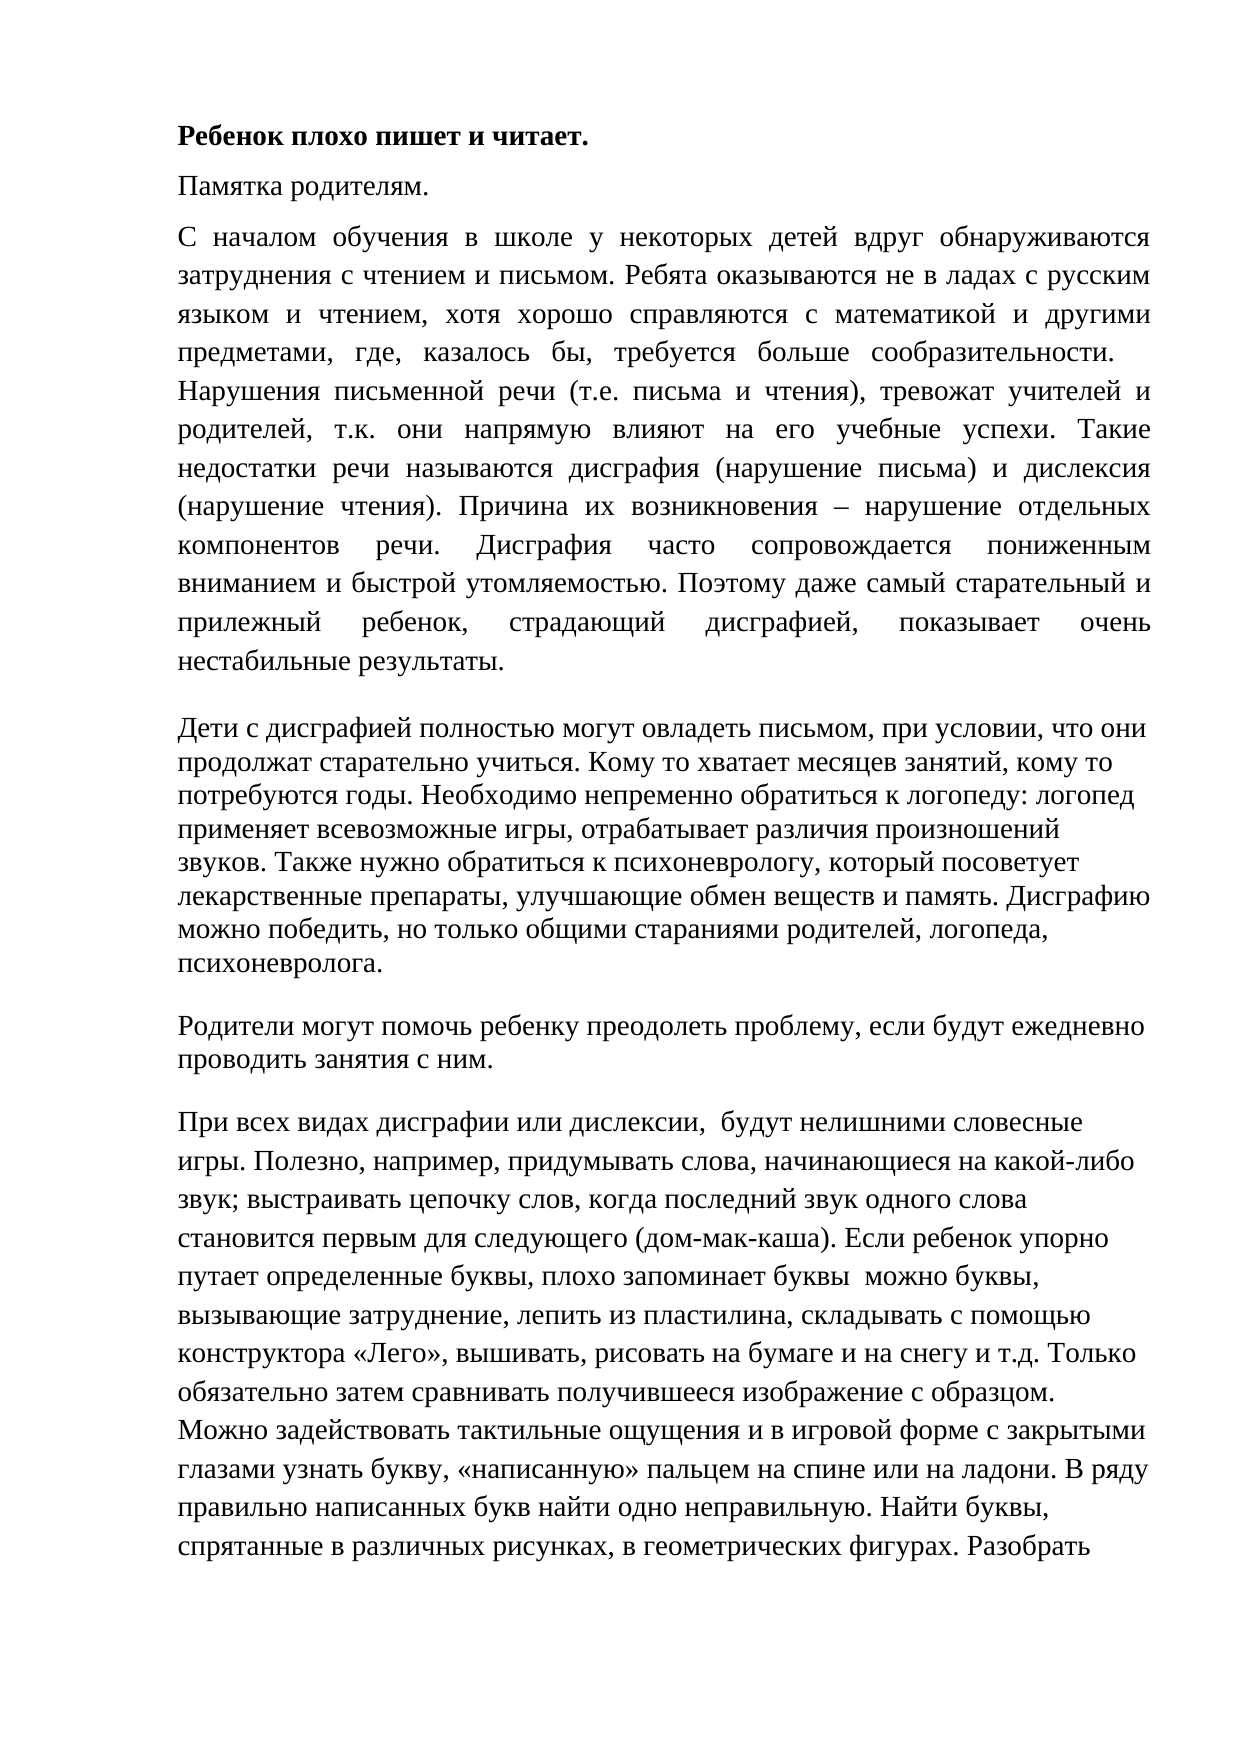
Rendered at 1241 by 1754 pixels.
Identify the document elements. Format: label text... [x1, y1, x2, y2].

text Родители могут помочь ребенку преодолеть проблему, если будут ежедневно проводить занятия с ним. [177, 1008, 1152, 1075]
text Памятка родителям. [177, 168, 1152, 202]
text С началом обучения в школе у некоторых детей вдруг обнаруживаются затруднения с чтением и письмом. Ребята оказываются не в ладах с русским языком и чтением, хотя хорошо справляются с математикой и другими предметами, где, казалось бы, требуется больше сообразительности. Нарушения письменной речи (т.е. письма и чтения), тревожат учителей и родителей, т.к. они напрямую влияют на его учебные успехи. Такие недостатки речи называются дисграфия (нарушение письма) и дислексия (нарушение чтения). Причина их возникновения – нарушение отдельных компонентов речи. Дисграфия часто сопровождается пониженным вниманием и быстрой утомляемостью. Поэтому даже самый старательный и прилежный ребенок, страдающий дисграфией, показывает очень нестабильные результаты. [177, 219, 1152, 676]
text Ребенок плохо пишет и читает. [177, 118, 1152, 152]
text Дети с дисграфией полностью могут овладеть письмом, при условии, что они продолжат старательно учиться. Кому то хватает месяцев занятий, кому то потребуются годы. Необходимо непременно обратиться к логопеду: логопед применяет всевозможные игры, отрабатывает различия произношений звуков. Также нужно обратиться к психоневрологу, который посоветует лекарственные препараты, улучшающие обмен веществ и память. Дисграфию можно победить, но только общими стараниями родителей, логопеда, психоневролога. [177, 710, 1152, 979]
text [177, 1104, 1152, 1562]
